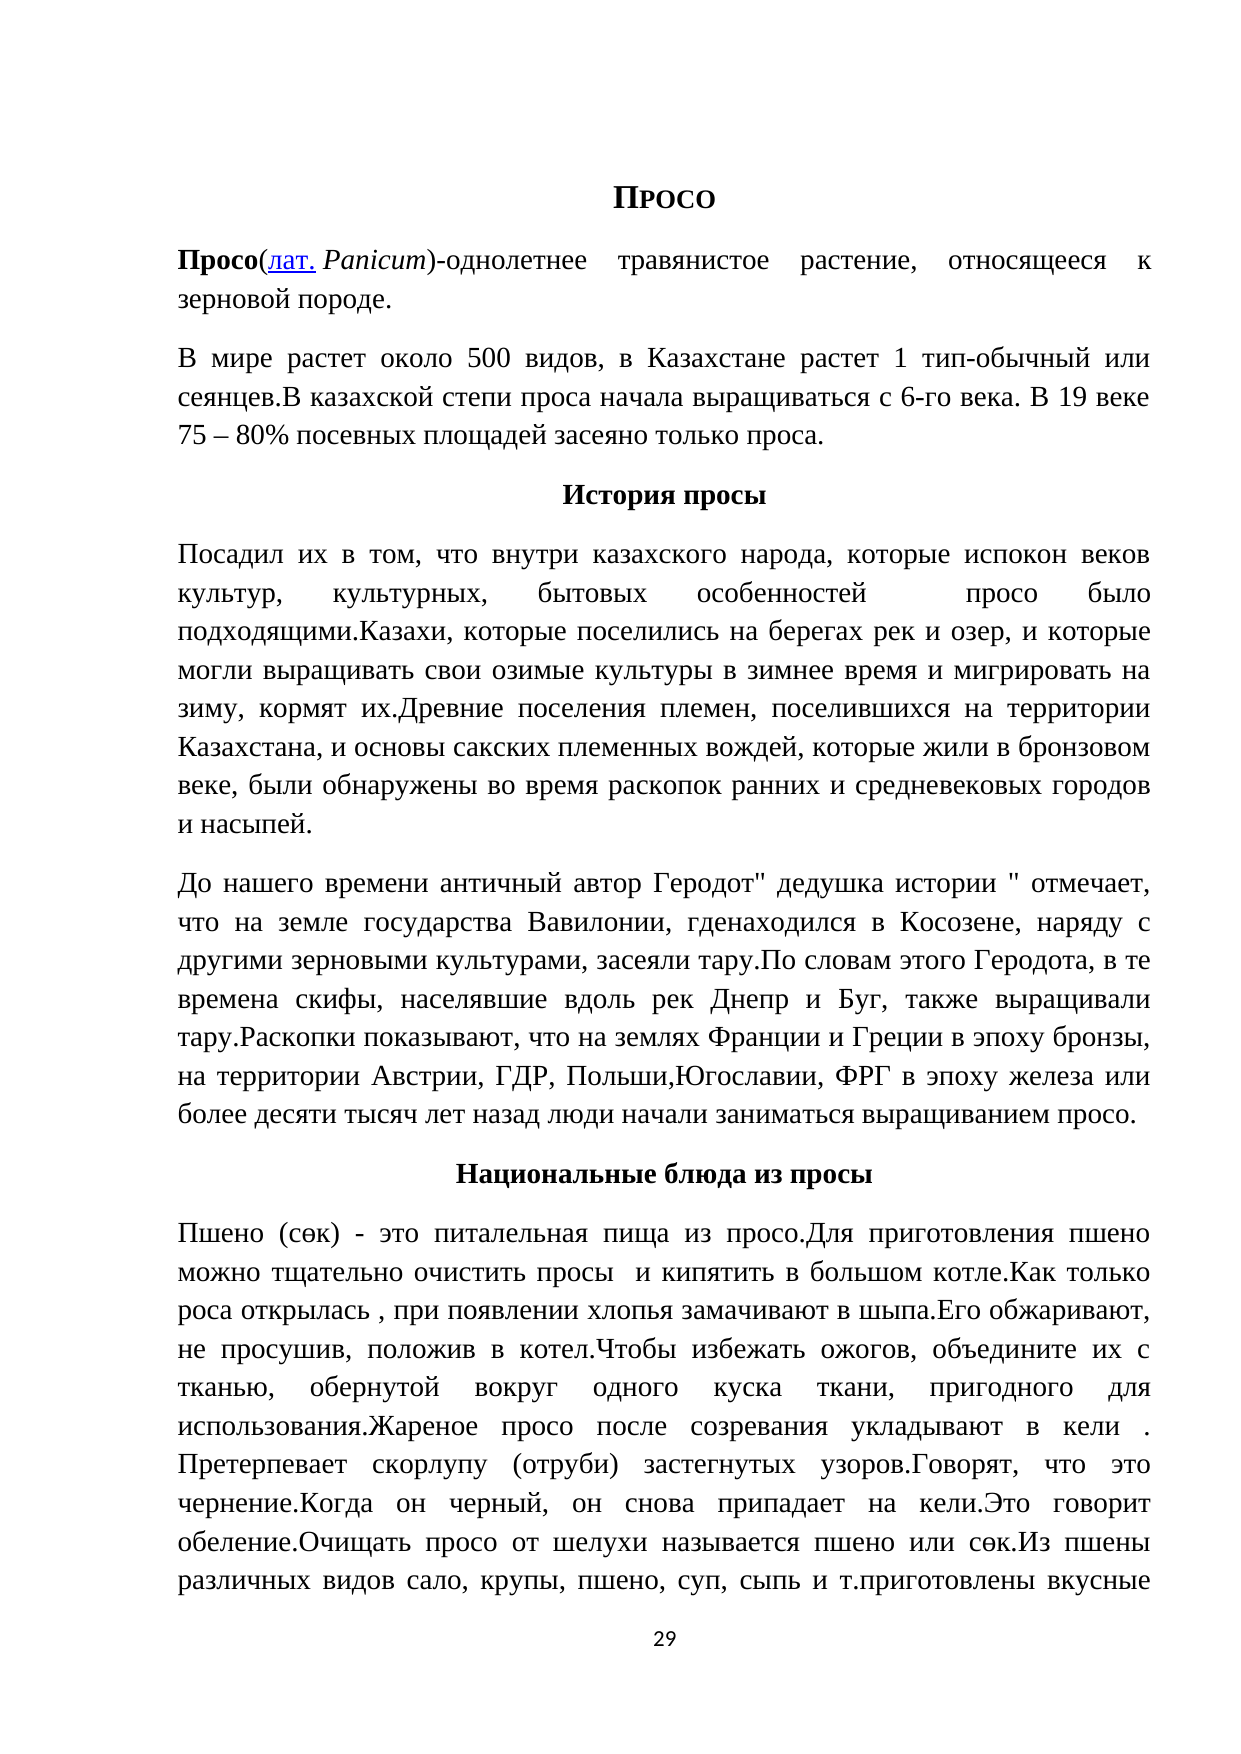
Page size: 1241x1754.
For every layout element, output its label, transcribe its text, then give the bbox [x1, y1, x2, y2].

text В мире растет около 500 видов, в Казахстане растет 1 тип-обычный или сеянцев.В казахской степи проса начала выращиваться с 6-го века. В 19 веке 75 – 80% посевных площадей засеяно только проса. [177, 340, 1152, 451]
text До нашего времени античный автор Геродот" дедушка истории " отмечает, что на земле государства Вавилонии, гденаходился в Косозене, наряду с другими зерновыми культурами, засеяли тару.По словам этого Геродота, в те времена скифы, населявшие вдоль рек Днепр и Буг, также выращивали тару.Раскопки показывают, что на землях Франции и Греции в эпоху бронзы, на территории Австрии, ГДР, Польши,Югославии, ФРГ в эпоху железа или более десяти тысяч лет назад люди начали заниматься выращиванием просо. [177, 865, 1152, 1130]
text Посадил их в том, что внутри казахского народа, которые испокон веков культур, культурных, бытовых особенностей просо было подходящими.Казахи, которые поселились на берегах рек и озер, и которые могли выращивать свои озимые культуры в зимнее время и мигрировать на зиму, кормят их.Древние поселения племен, поселившихся на территории Казахстана, и основы сакских племенных вождей, которые жили в бронзовом веке, были обнаружены во время раскопок ранних и средневековых городов и насыпей. [177, 536, 1152, 839]
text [177, 1215, 1152, 1596]
text Национальные блюда из просы [177, 1156, 1152, 1189]
text Просо [177, 177, 1152, 216]
text Просо(лат. Panicum)-однолетнее травянистое растение, относящееся к зерновой породе. [177, 242, 1152, 314]
text История просы [177, 477, 1152, 510]
